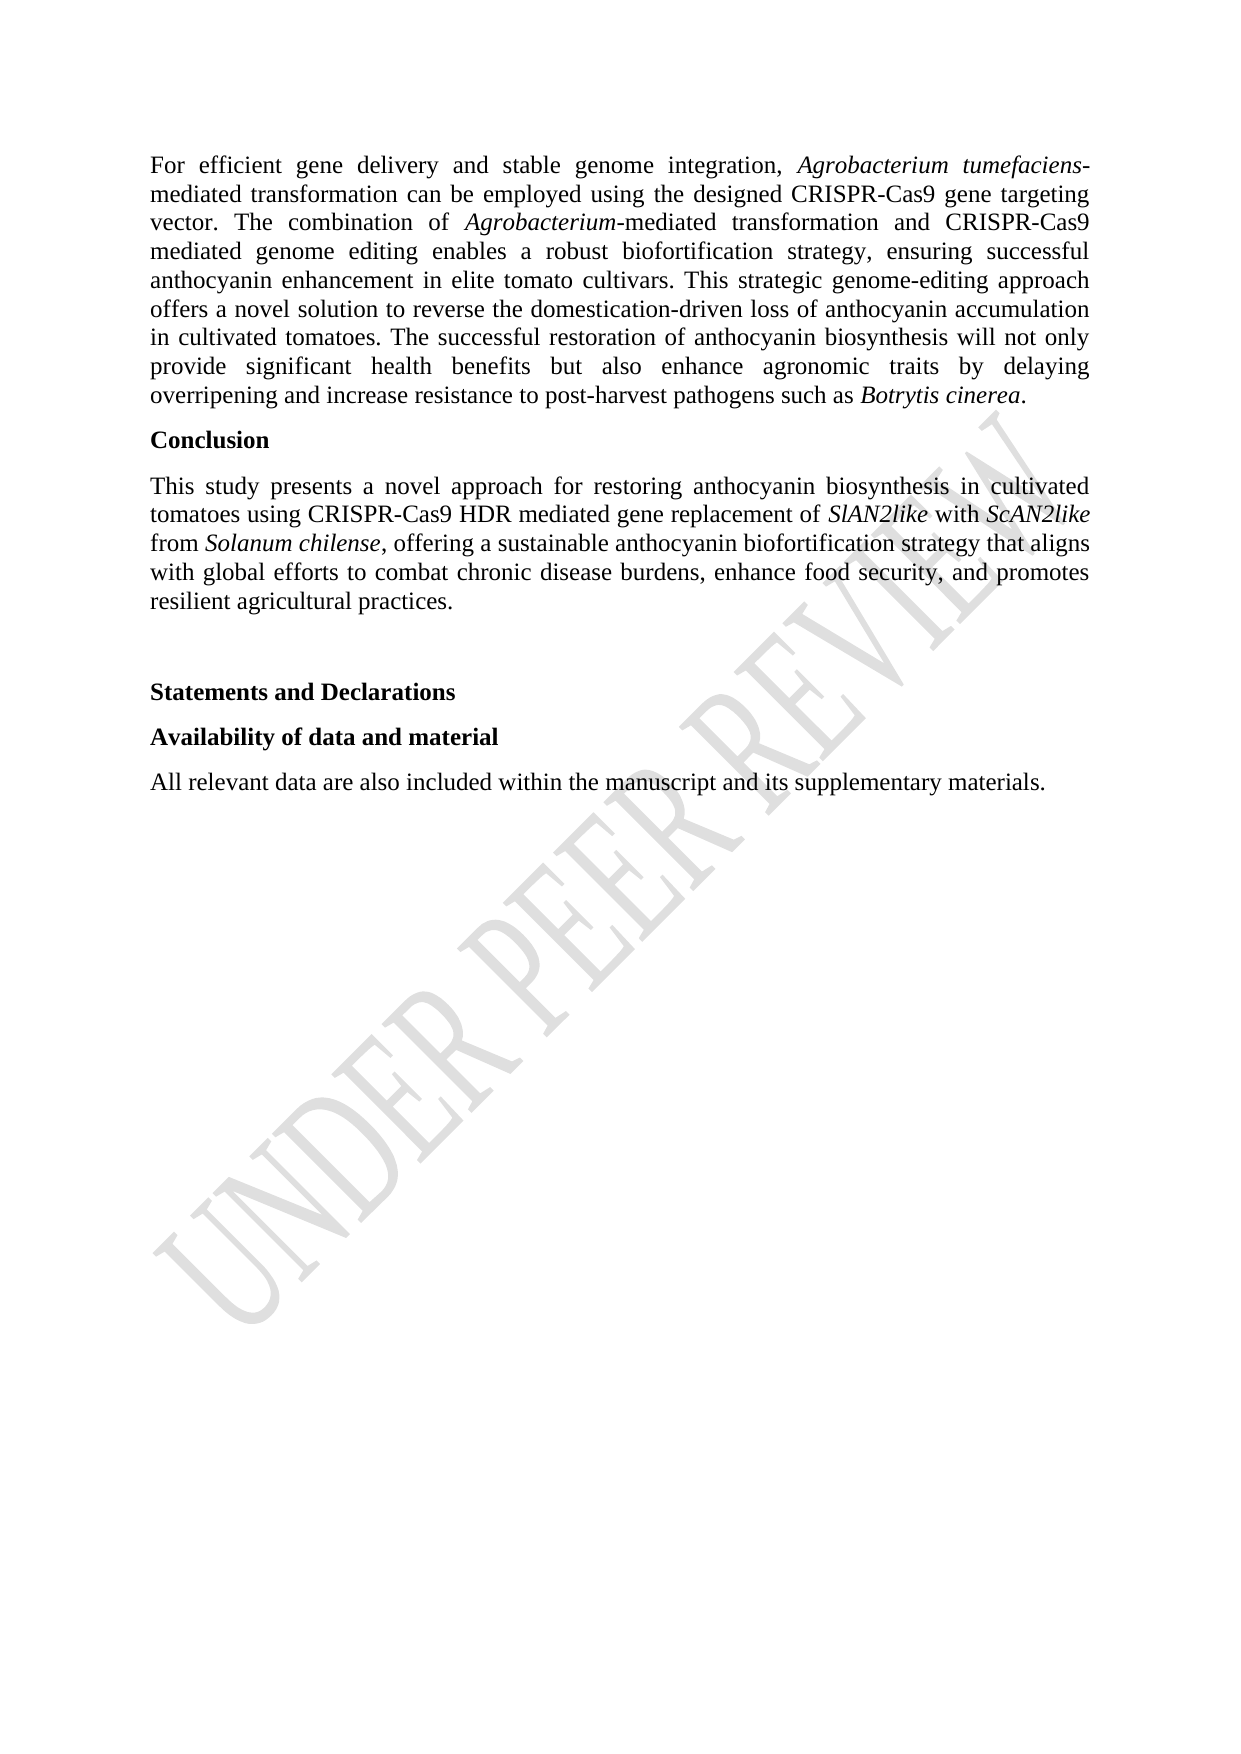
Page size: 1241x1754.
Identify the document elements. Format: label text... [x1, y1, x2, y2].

text This study presents a novel approach for restoring anthocyanin biosynthesis in cultivated tomatoes using CRISPR-Cas9 HDR mediated gene replacement of SlAN2like with ScAN2like from Solanum chilense, offering a sustainable anthocyanin biofortification strategy that aligns with global efforts to combat chronic disease burdens, enhance food security, and promotes resilient agricultural practices. [150, 471, 1090, 614]
text Availability of data and material [150, 722, 1090, 751]
text Statements and Declarations [150, 677, 1090, 705]
text For efficient gene delivery and stable genome integration, Agrobacterium tumefaciens-mediated transformation can be employed using the designed CRISPR-Cas9 gene targeting vector. The combination of Agrobacterium-mediated transformation and CRISPR-Cas9 mediated genome editing enables a robust biofortification strategy, ensuring successful anthocyanin enhancement in elite tomato cultivars. This strategic genome-editing approach offers a novel solution to reverse the domestication-driven loss of anthocyanin accumulation in cultivated tomatoes. The successful restoration of anthocyanin biosynthesis will not only provide significant health benefits but also enhance agronomic traits by delaying overripening and increase resistance to post-harvest pathogens such as Botrytis cinerea. [150, 150, 1090, 409]
text All relevant data are also included within the manuscript and its supplementary materials. [150, 767, 1090, 796]
text Conclusion [150, 425, 1090, 454]
